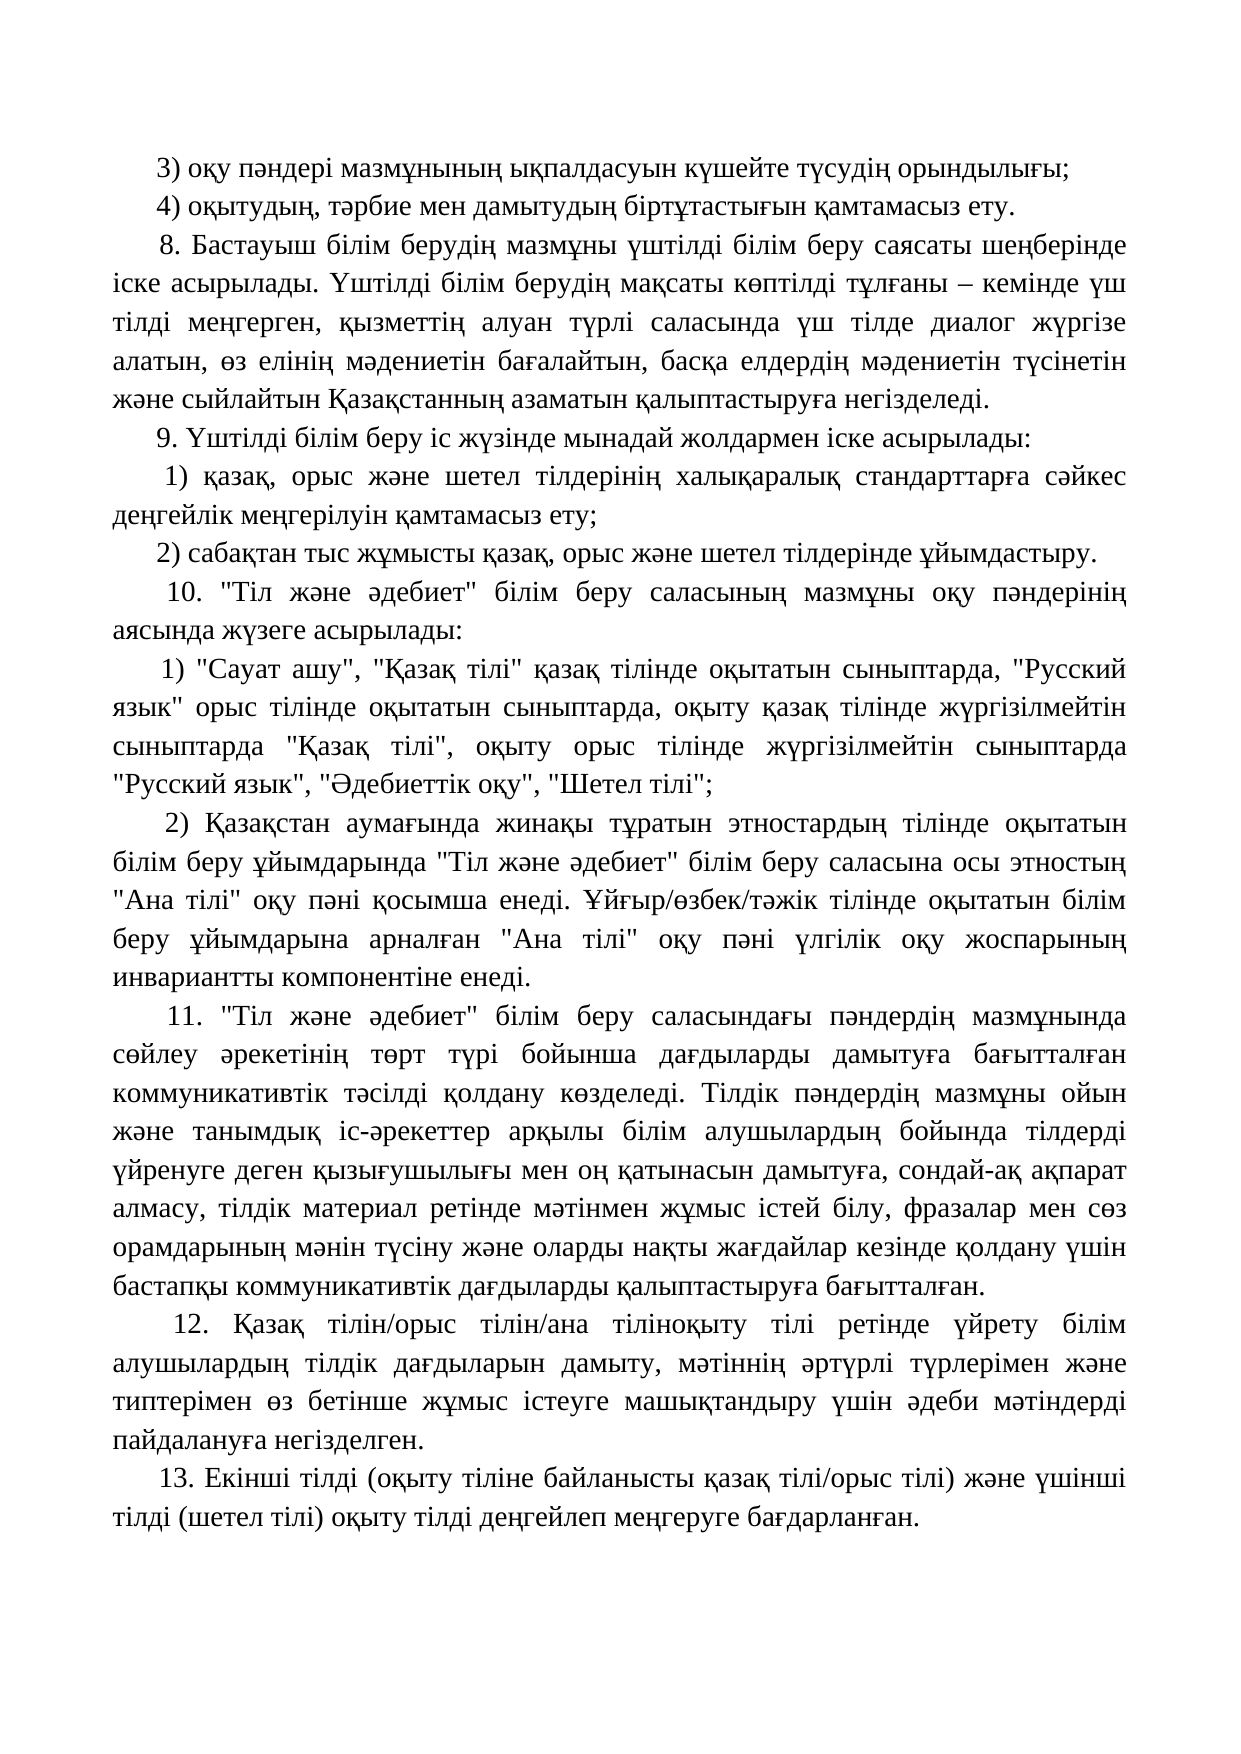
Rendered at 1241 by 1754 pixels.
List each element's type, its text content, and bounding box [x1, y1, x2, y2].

text 1) қазақ, орыс және шетел тілдерінің халықаралық стандарттарға сәйкес деңгейлік меңгерілуін қамтамасыз ету; [112, 458, 1128, 530]
text 8. Бастауыш білім берудің мазмұны үштілді білім беру саясаты шеңберінде іске асырылады. Үштілді білім берудің мақсаты көптілді тұлғаны – кемінде үш тілді меңгерген, қызметтің алуан түрлі саласында үш тілде диалог жүргізе алатын, өз елінің мәдениетін бағалайтын, басқа елдердің мәдениетін түсінетін және сыйлайтын Қазақстанның азаматын қалыптастыруға негізделеді. [112, 227, 1128, 415]
text 12. Қазақ тілін/орыс тілін/ана тіліноқыту тілі ретінде үйрету білім алушылардың тілдік дағдыларын дамыту, мәтіннің әртүрлі түрлерімен және типтерімен өз бетінше жұмыс істеуге машықтандыру үшін әдеби мәтіндерді пайдалануға негізделген. [112, 1306, 1128, 1455]
text 9. Үштілді білім беру іс жүзінде мынадай жолдармен іске асырылады: [112, 420, 1128, 453]
text 2) Қазақстан аумағында жинақы тұратын этностардың тілінде оқытатын білім беру ұйымдарында "Тіл және әдебиет" білім беру саласына осы этностың "Ана тілі" оқу пәні қосымша енеді. Ұйғыр/өзбек/тәжік тілінде оқытатын білім беру ұйымдарына арналған "Ана тілі" оқу пәні үлгілік оқу жоспарының инвариантты компонентіне енеді. [112, 805, 1128, 993]
text 4) оқытудың, тәрбие мен дамытудың біртұтастығын қамтамасыз ету. [112, 188, 1128, 222]
text 3) оқу пәндері мазмұнының ықпалдасуын күшейте түсудің орындылығы; [112, 150, 1128, 183]
text 1) "Сауат ашу", "Қазақ тілі" қазақ тілінде оқытатын сыныптарда, "Русский язык" орыс тілінде оқытатын сыныптарда, оқыту қазақ тілінде жүргізілмейтін сыныптарда "Қазақ тілі", оқыту орыс тілінде жүргізілмейтін сыныптарда "Русский язык", "Әдебиеттік оқу", "Шетел тілі"; [112, 651, 1128, 800]
text 13. Екінші тілді (оқыту тіліне байланысты қазақ тілі/орыс тілі) және үшінші тілді (шетел тілі) оқыту тілді деңгейлеп меңгеруге бағдарланған. [112, 1460, 1128, 1532]
text 10. "Тіл және әдебиет" білім беру саласының мазмұны оқу пәндерінің аясында жүзеге асырылады: [112, 574, 1128, 646]
text 11. "Тіл және әдебиет" білім беру саласындағы пәндердің мазмұнында сөйлеу әрекетінің төрт түрі бойынша дағдыларды дамытуға бағытталған коммуникативтік тәсілді қолдану көзделеді. Тілдік пәндердің мазмұны ойын және танымдық іс-әрекеттер арқылы білім алушылардың бойында тілдерді үйренуге деген қызығушылығы мен оң қатынасын дамытуға, сондай-ақ ақпарат алмасу, тілдік материал ретінде мәтінмен жұмыс істей білу, фразалар мен сөз орамдарының мәнін түсіну және оларды нақты жағдайлар кезінде қолдану үшін бастапқы коммуникативтік дағдыларды қалыптастыруға бағытталған. [112, 998, 1128, 1301]
text 2) сабақтан тыс жұмысты қазақ, орыс және шетел тілдерінде ұйымдастыру. [112, 535, 1128, 569]
